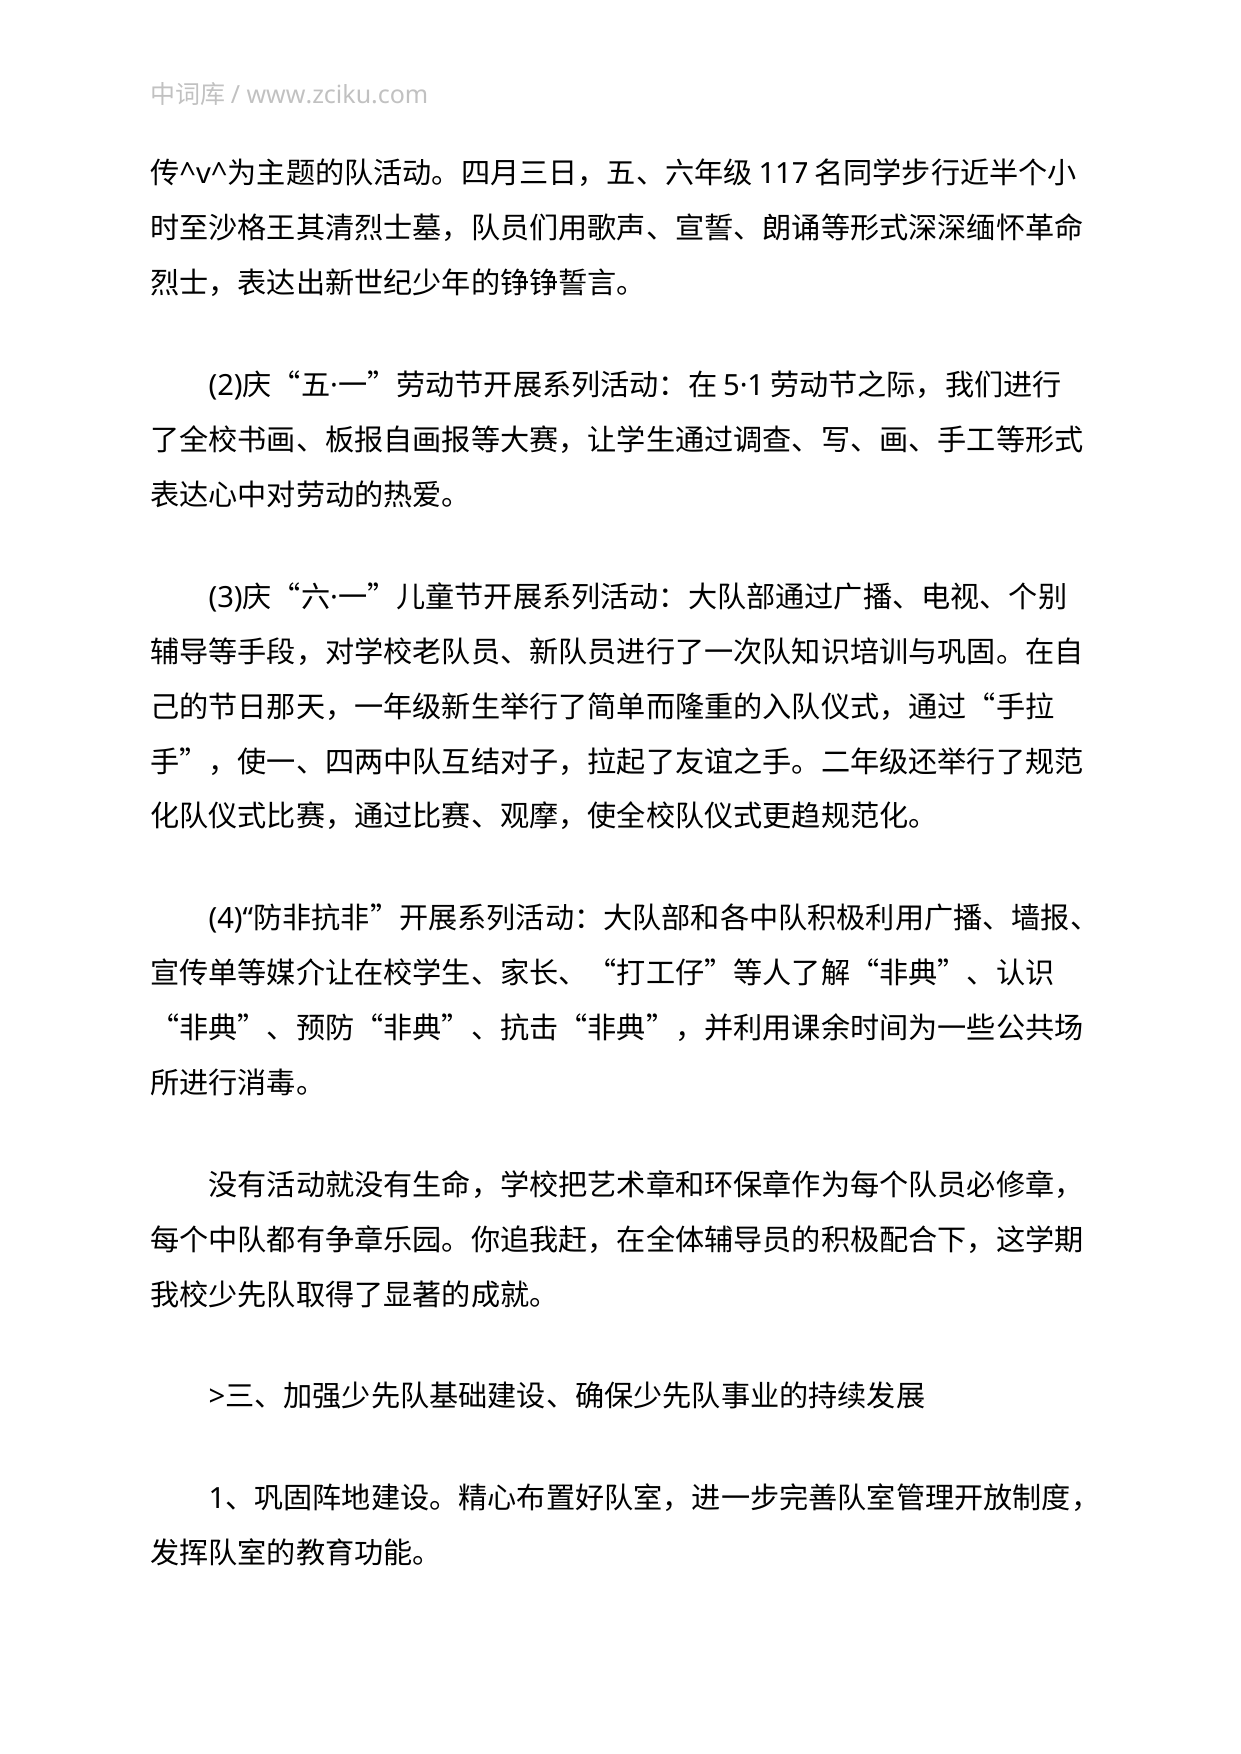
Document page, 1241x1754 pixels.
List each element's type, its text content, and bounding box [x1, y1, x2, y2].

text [150, 150, 1090, 302]
text 没有活动就没有生命，学校把艺术章和环保章作为每个队员必修章，每个中队都有争章乐园。你追我赶，在全体辅导员的积极配合下，这学期我校少先队取得了显著的成就。 [150, 1161, 1090, 1313]
text (3)庆“六·一”儿童节开展系列活动：大队部通过广播、电视、个别辅导等手段，对学校老队员、新队员进行了一次队知识培训与巩固。在自己的节日那天，一年级新生举行了简单而隆重的入队仪式，通过“手拉手”，使一、四两中队互结对子，拉起了友谊之手。二年级还举行了规范化队仪式比赛，通过比赛、观摩，使全校队仪式更趋规范化。 [150, 573, 1090, 835]
text (2)庆“五·一”劳动节开展系列活动：在5·1劳动节之际，我们进行了全校书画、板报自画报等大赛，让学生通过调查、写、画、手工等形式表达心中对劳动的热爱。 [150, 362, 1090, 514]
text (4)“防非抗非”开展系列活动：大队部和各中队积极利用广播、墙报、宣传单等媒介让在校学生、家长、“打工仔”等人了解“非典”、认识“非典”、预防“非典”、抗击“非典”，并利用课余时间为一些公共场所进行消毒。 [150, 895, 1090, 1102]
text 1、巩固阵地建设。精心布置好队室，进一步完善队室管理开放制度，发挥队室的教育功能。 [150, 1475, 1090, 1572]
text >三、加强少先队基础建设、确保少先队事业的持续发展 [150, 1373, 1090, 1415]
